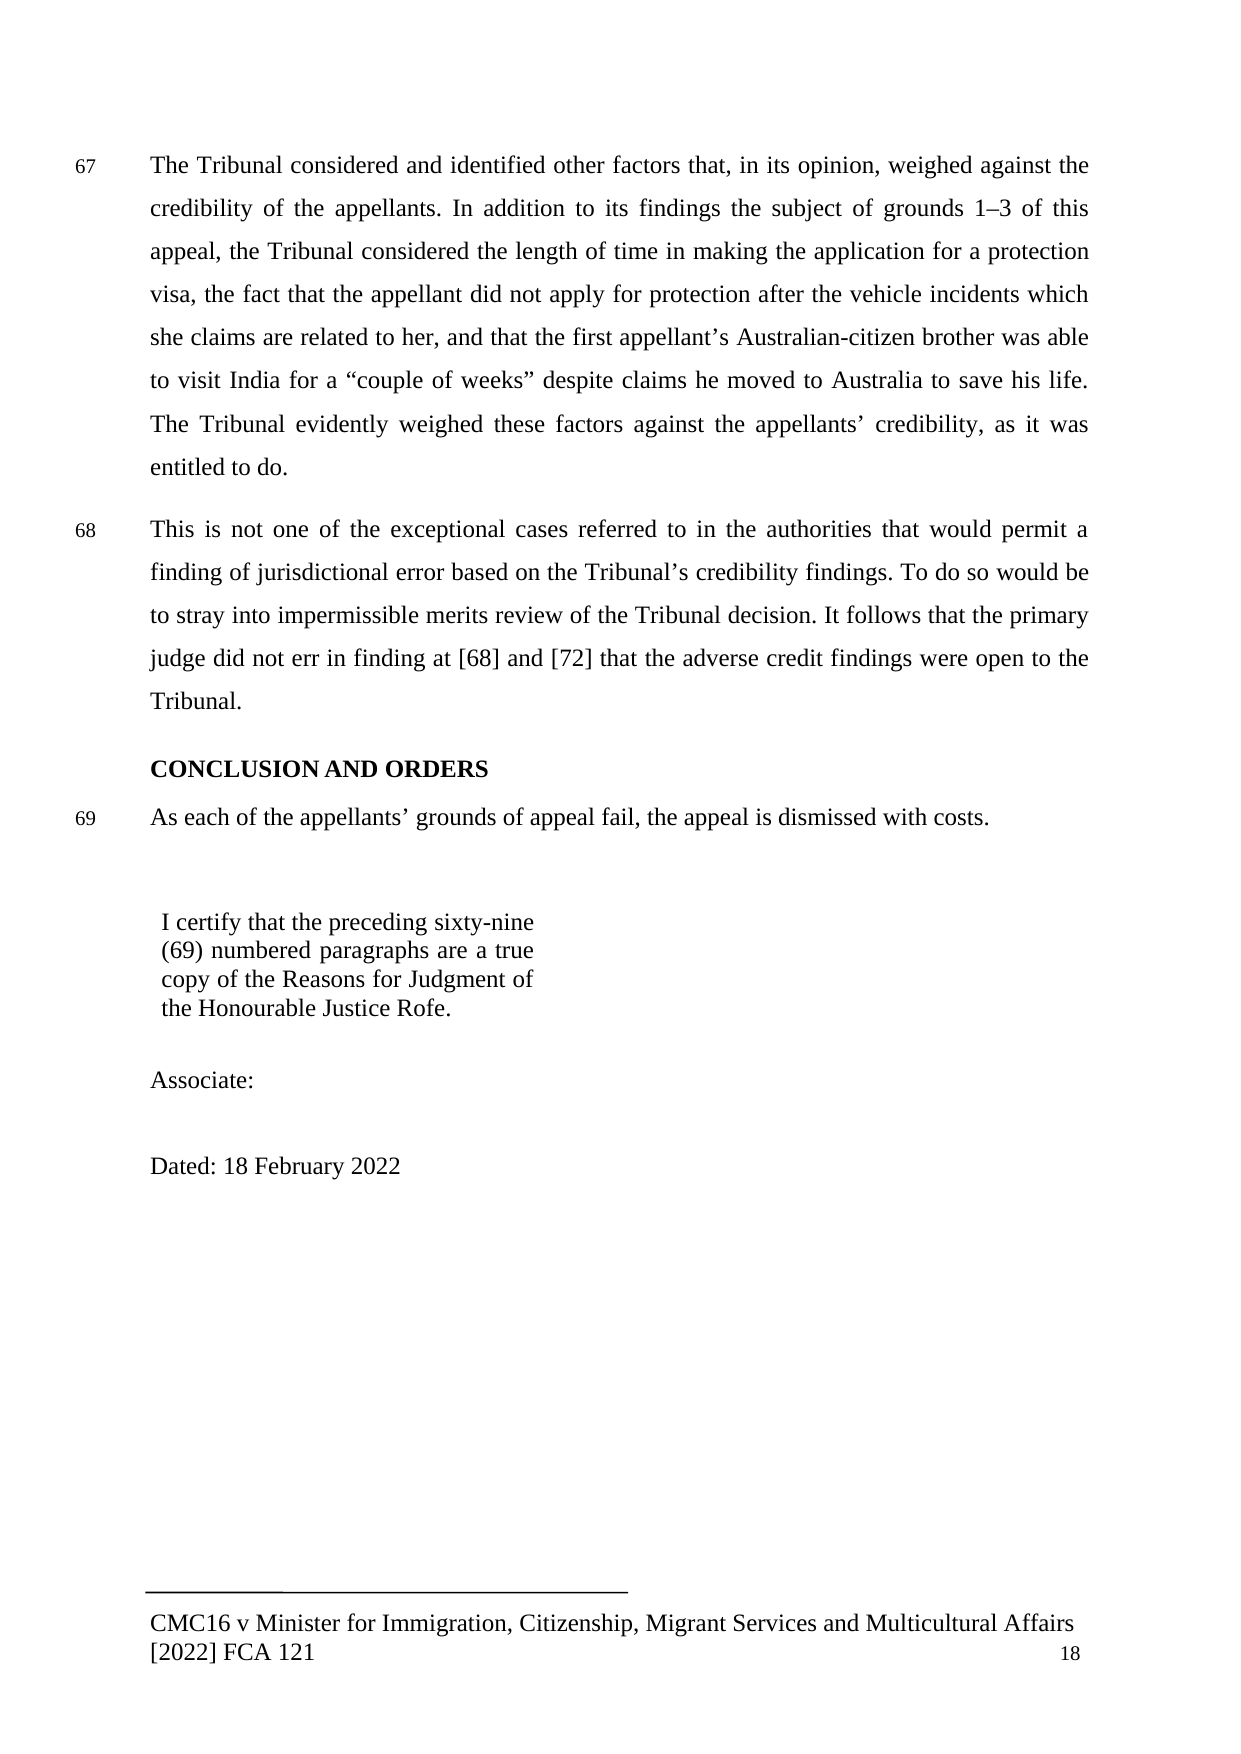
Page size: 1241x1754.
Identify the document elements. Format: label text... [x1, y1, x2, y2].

text As each of the appellants’ grounds of appeal fail, the appeal is dismissed with costs. [75, 802, 1090, 831]
table_header I certify that the preceding sixty-nine (69) numbered paragraphs are a true copy of the Reasons for Judgment of the Honourable Justice Rofe. [150, 907, 545, 1022]
text This is not one of the exceptional cases referred to in the authorities that would permit a finding of jurisdictional error based on the Tribunal’s credibility findings. To do so would be to stray into impermissible merits review of the Tribunal decision. It follows that the primary judge did not err in finding at [68] and [72] that the adverse credit findings were open to the Tribunal. [75, 514, 1090, 715]
text Dated: 18 February 2022 [150, 1151, 1090, 1180]
text The Tribunal considered and identified other factors that, in its opinion, weighed against the credibility of the appellants. In addition to its findings the subject of grounds 1–3 of this appeal, the Tribunal considered the length of time in making the application for a protection visa, the fact that the appellant did not apply for protection after the vehicle incidents which she claims are related to her, and that the first appellant’s Australian-citizen brother was able to visit India for a “couple of weeks” despite claims he moved to Australia to save his life. The Tribunal evidently weighed these factors against the appellants’ credibility, as it was entitled to do. [75, 150, 1090, 481]
text Associate: [150, 1065, 1090, 1094]
subtitle Conclusion and orders [150, 754, 1090, 783]
